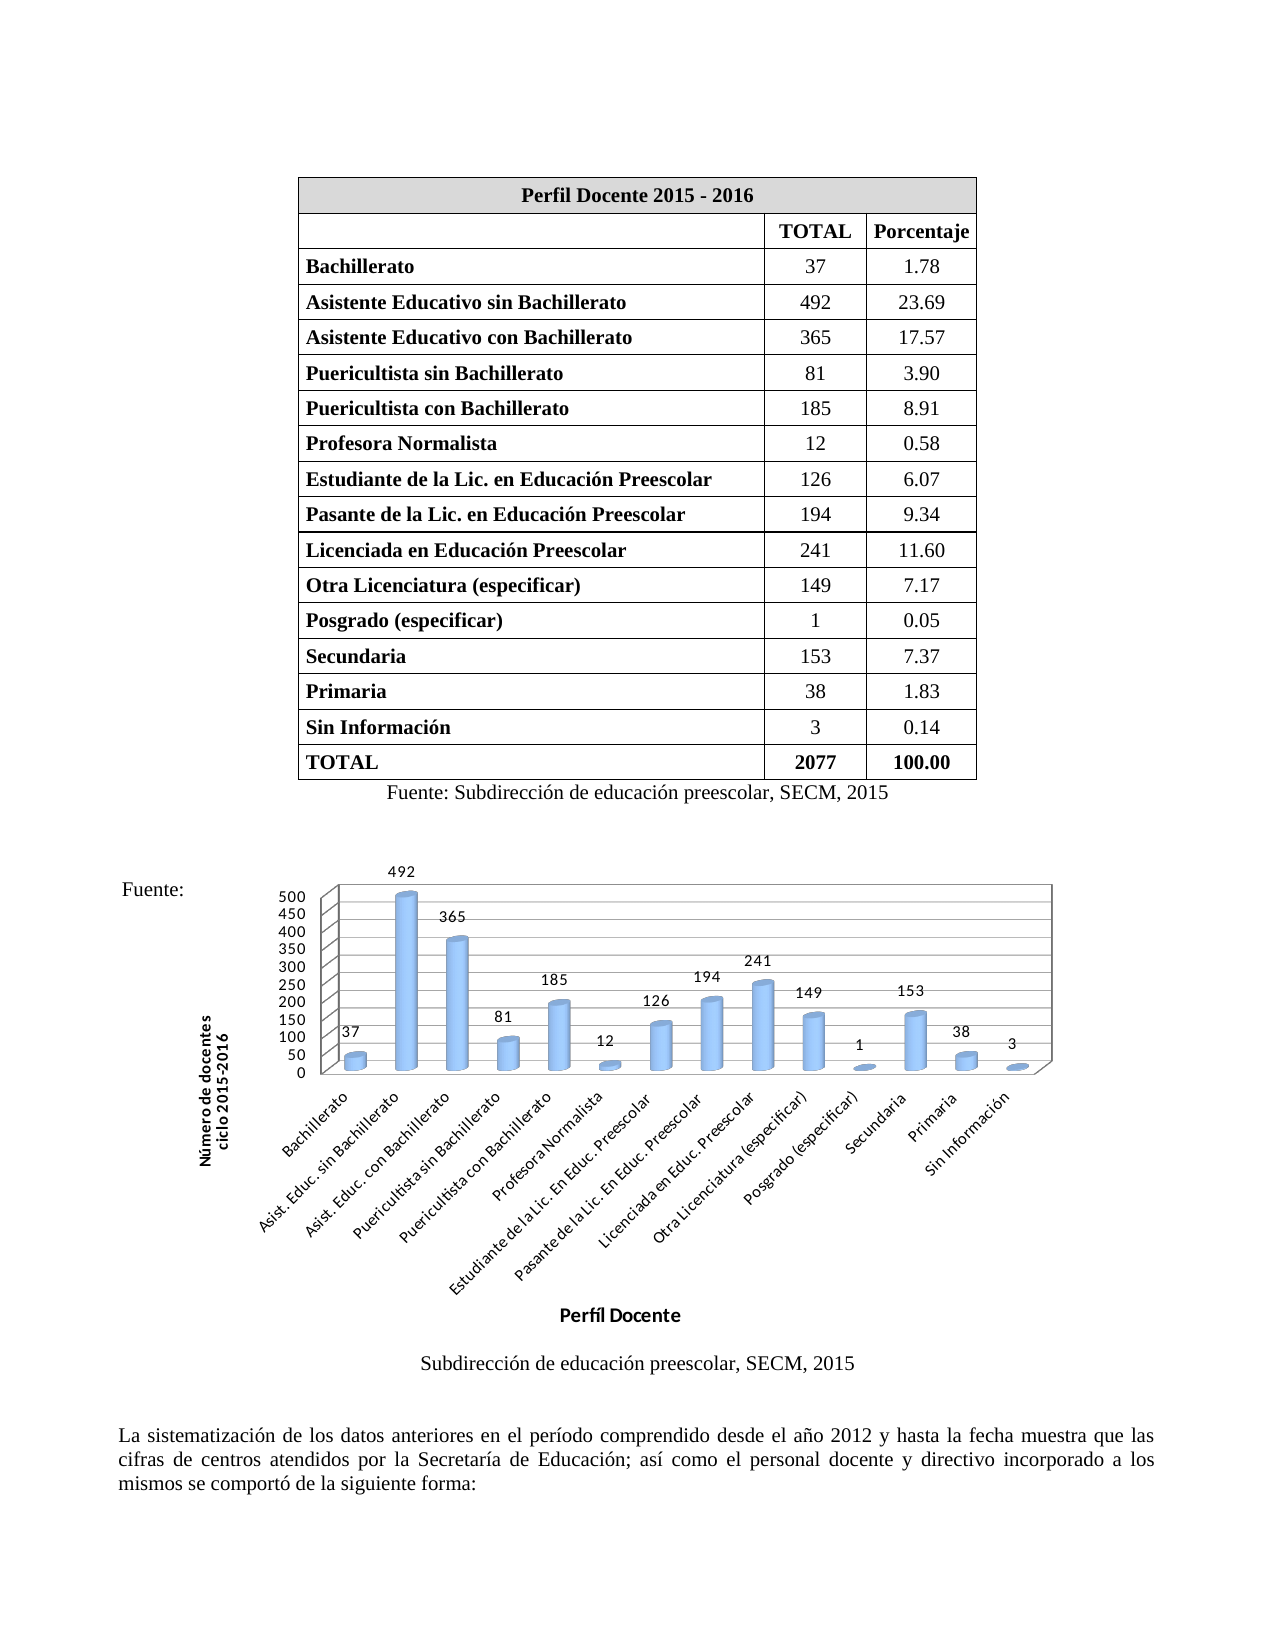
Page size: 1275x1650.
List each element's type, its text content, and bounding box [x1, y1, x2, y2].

table_cell Asistente Educativo sin Bachillerato [299, 285, 764, 319]
table_cell Sin Información [299, 710, 764, 744]
table_cell 185 [765, 391, 866, 425]
table_cell 81 [765, 355, 866, 390]
table_cell 17.57 [867, 320, 976, 354]
table_cell 11.60 [867, 533, 976, 567]
table_cell Posgrado (especificar) [299, 603, 764, 638]
table_cell 153 [765, 639, 866, 673]
table_cell TOTAL [299, 745, 764, 779]
table_cell 0.05 [867, 603, 976, 638]
table_cell Estudiante de la Lic. en Educación Preescolar [299, 462, 764, 496]
table_cell 3.90 [867, 355, 976, 390]
text Fuente: Subdirección de educación preescolar, SECM, 2015 [118, 780, 1157, 804]
table_cell Puericultista sin Bachillerato [299, 355, 764, 390]
table_cell Otra Licenciatura (especificar) [299, 568, 764, 602]
table_cell 365 [765, 320, 866, 354]
table_cell 12 [765, 426, 866, 461]
table_cell [299, 214, 764, 248]
table_cell Bachillerato [299, 249, 764, 283]
table_cell 0.14 [867, 710, 976, 744]
table_cell 6.07 [867, 462, 976, 496]
table_cell Profesora Normalista [299, 426, 764, 461]
table_header Perfil Docente 2015 - 2016 [299, 178, 976, 213]
table_cell Pasante de la Lic. en Educación Preescolar [299, 497, 764, 531]
table_cell 1.78 [867, 249, 976, 283]
table_cell 9.34 [867, 497, 976, 531]
text Fuente: Subdirección de educación preescolar, SECM, 2015 [118, 877, 1157, 1375]
table_cell 7.17 [867, 568, 976, 602]
table_cell Secundaria [299, 639, 764, 673]
table_cell 37 [765, 249, 866, 283]
table_cell 8.91 [867, 391, 976, 425]
table_cell 492 [765, 285, 866, 319]
table_cell 0.58 [867, 426, 976, 461]
table_cell Primaria [299, 674, 764, 708]
table_cell 3 [765, 710, 866, 744]
table_cell Puericultista con Bachillerato [299, 391, 764, 425]
table_cell 126 [765, 462, 866, 496]
table_cell 1 [765, 603, 866, 638]
table_cell 149 [765, 568, 866, 602]
table_cell TOTAL [765, 214, 866, 248]
table_cell 7.37 [867, 639, 976, 673]
table_cell 38 [765, 674, 866, 708]
table_cell Licenciada en Educación Preescolar [299, 533, 764, 567]
table_cell 2077 [765, 745, 866, 779]
table_cell Porcentaje [867, 214, 976, 248]
table_cell 100.00 [867, 745, 976, 779]
table_cell 23.69 [867, 285, 976, 319]
table_cell Asistente Educativo con Bachillerato [299, 320, 764, 354]
table_cell 194 [765, 497, 866, 531]
text La sistematización de los datos anteriores en el período comprendido desde el año 2012 y hasta la fecha muestra que las cifras de centros atendidos por la Secretaría de Educación; así como el personal docente y directivo incorporado a los mismos se comportó de la siguiente forma: [118, 1423, 1157, 1495]
table_cell 1.83 [867, 674, 976, 708]
table_cell 241 [765, 533, 866, 567]
